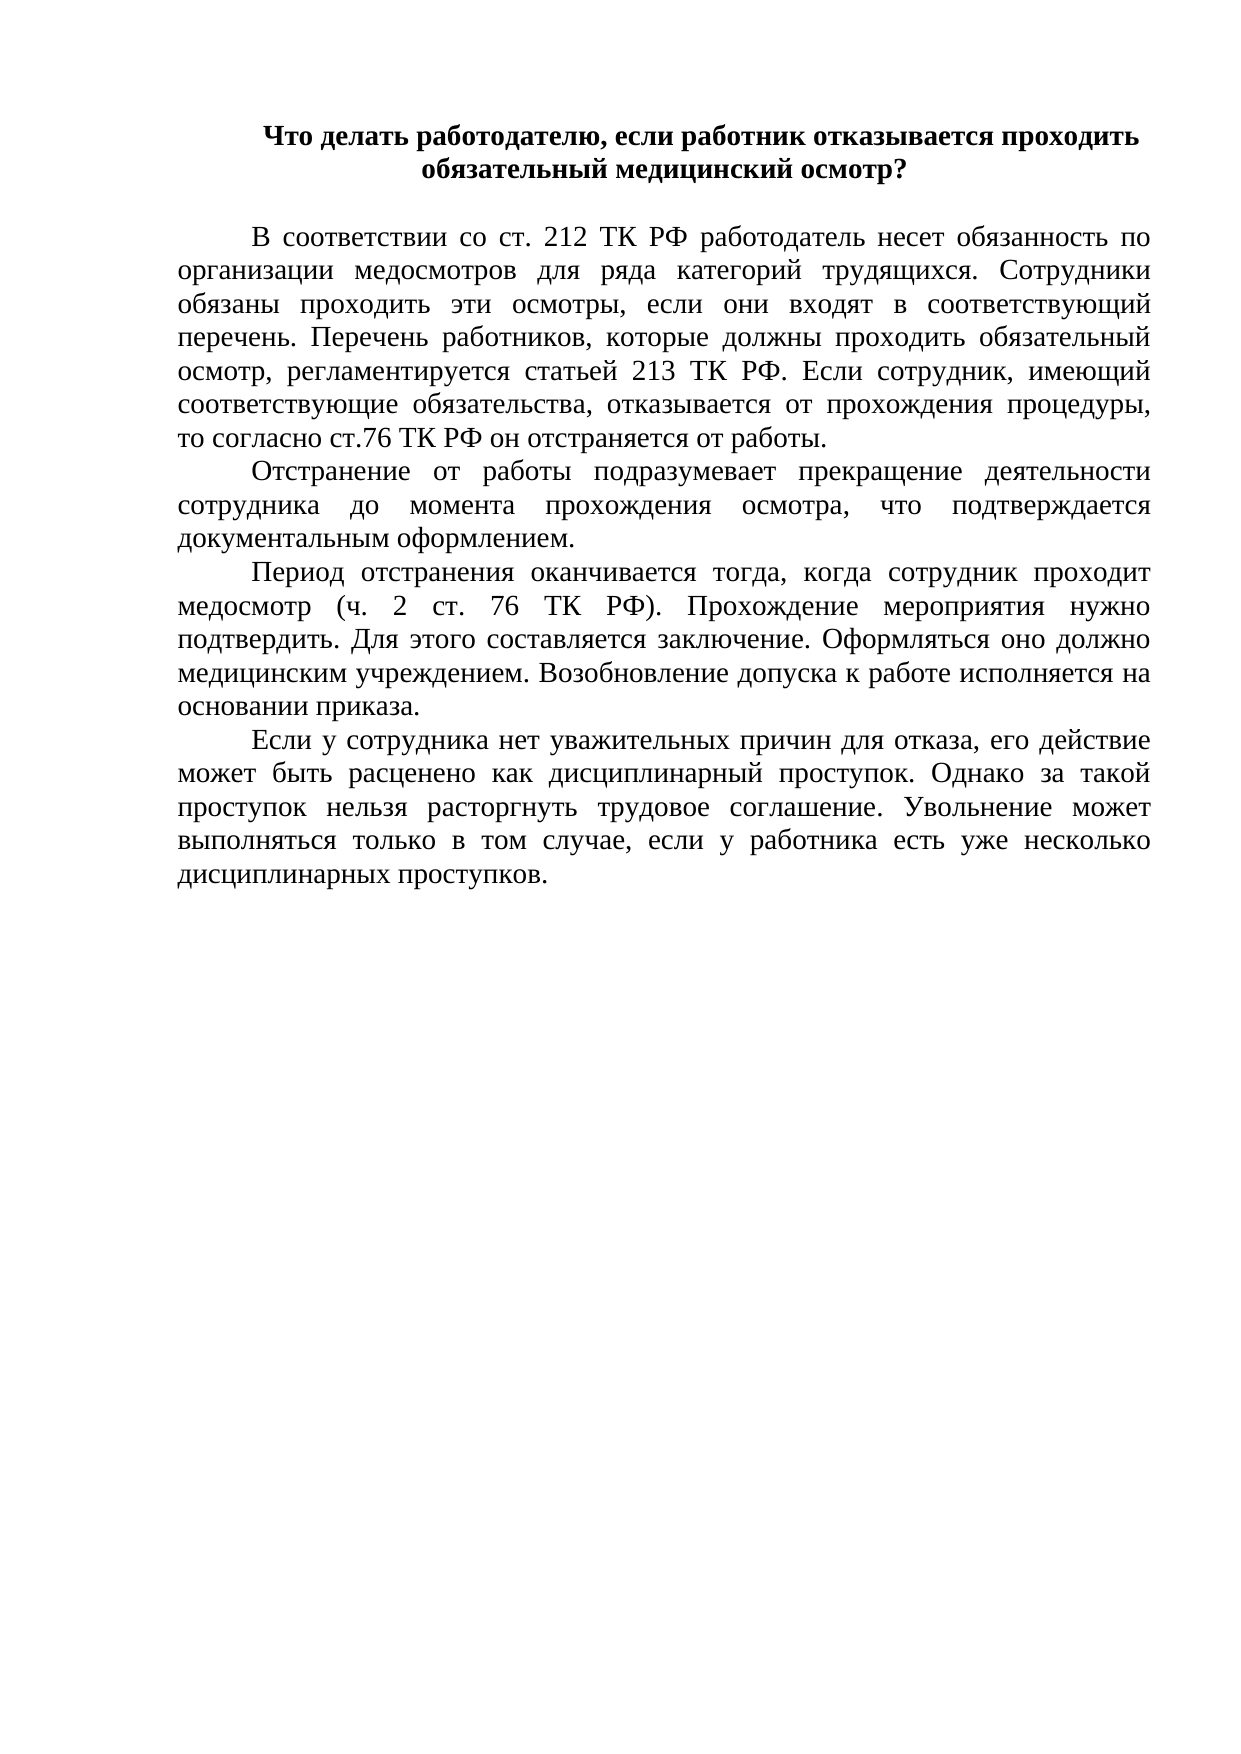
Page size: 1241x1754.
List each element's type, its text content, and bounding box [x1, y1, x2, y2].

text Если у сотрудника нет уважительных причин для отказа, его действие может быть расценено как дисциплинарный проступок. Однако за такой проступок нельзя расторгнуть трудовое соглашение. Увольнение может выполняться только в том случае, если у работника есть уже несколько дисциплинарных проступков. [177, 722, 1152, 889]
text Период отстранения оканчивается тогда, когда сотрудник проходит медосмотр (ч. 2 ст. 76 ТК РФ). Прохождение мероприятия нужно подтвердить. Для этого составляется заключение. Оформляться оно должно медицинским учреждением. Возобновление допуска к работе исполняется на основании приказа. [177, 554, 1152, 722]
text Отстранение от работы подразумевает прекращение деятельности сотрудника до момента прохождения осмотра, что подтверждается документальным оформлением. [177, 453, 1152, 554]
text Что делать работодателю, если работник отказывается проходить обязательный медицинский осмотр? [177, 118, 1152, 185]
text В соответствии со ст. 212 ТК РФ работодатель несет обязанность по организации медосмотров для ряда категорий трудящихся. Сотрудники обязаны проходить эти осмотры, если они входят в соответствующий перечень. Перечень работников, которые должны проходить обязательный осмотр, регламентируется статьей 213 ТК РФ. Если сотрудник, имеющий соответствующие обязательства, отказывается от прохождения процедуры, то согласно ст.76 ТК РФ он отстраняется от работы. [177, 219, 1152, 453]
